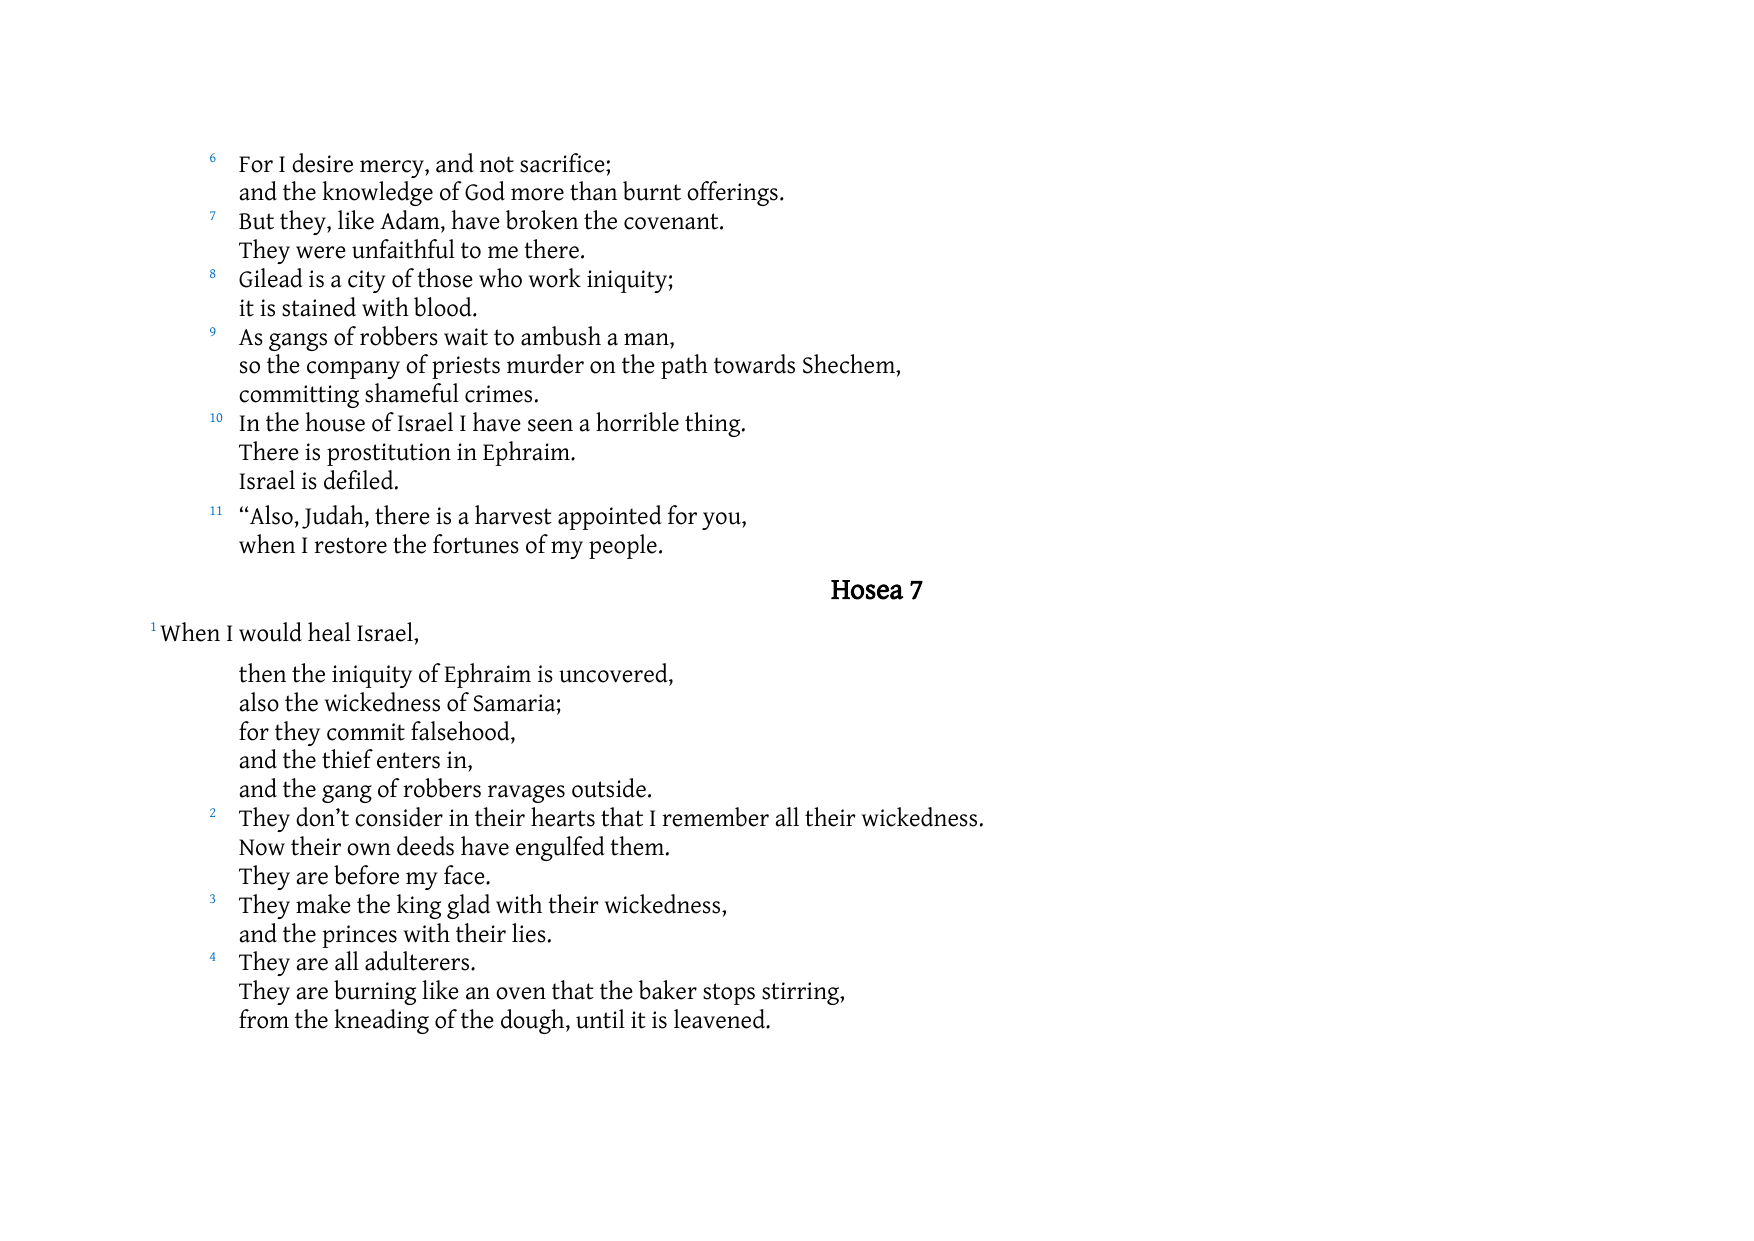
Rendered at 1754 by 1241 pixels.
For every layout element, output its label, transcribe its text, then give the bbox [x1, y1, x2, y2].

text 6 For I desire mercy, and not sacrifice; and the knowledge of God more than burnt offerings. [209, 150, 1545, 208]
text then the iniquity of Ephraim is uncovered, also the wickedness of Samaria; for they commit falsehood, and the thief enters in, and the gang of robbers ravages outside. [209, 660, 1545, 804]
text 1 When I would heal Israel, [150, 619, 1604, 648]
text Hosea 7 [150, 573, 1604, 606]
text 8 Gilead is a city of those who work iniquity; it is stained with blood. [209, 265, 1545, 323]
text 11 “ Also, Judah, there is a harvest appointed for you, when I restore the fortunes of my people. [209, 502, 1545, 560]
text 4 They are all adulterers. They are burning like an oven that the baker stops stirring, from the kneading of the dough, until it is leavened. [209, 949, 1545, 1035]
text 3 They make the king glad with their wickedness, and the princes with their lies. [209, 891, 1545, 949]
text 10 In the house of Israel I have seen a horrible thing. There is prostitution in Ephraim. Israel is defiled. [209, 410, 1545, 496]
text 7 But they, like Adam, have broken the covenant. They were unfaithful to me there. [209, 208, 1545, 265]
text 9 As gangs of robbers wait to ambush a man, so the company of priests murder on the path towards Shechem, committing shameful crimes. [209, 323, 1545, 410]
text 2 They don’t consider in their hearts that I remember all their wickedness. Now their own deeds have engulfed them. They are before my face. [209, 804, 1545, 891]
